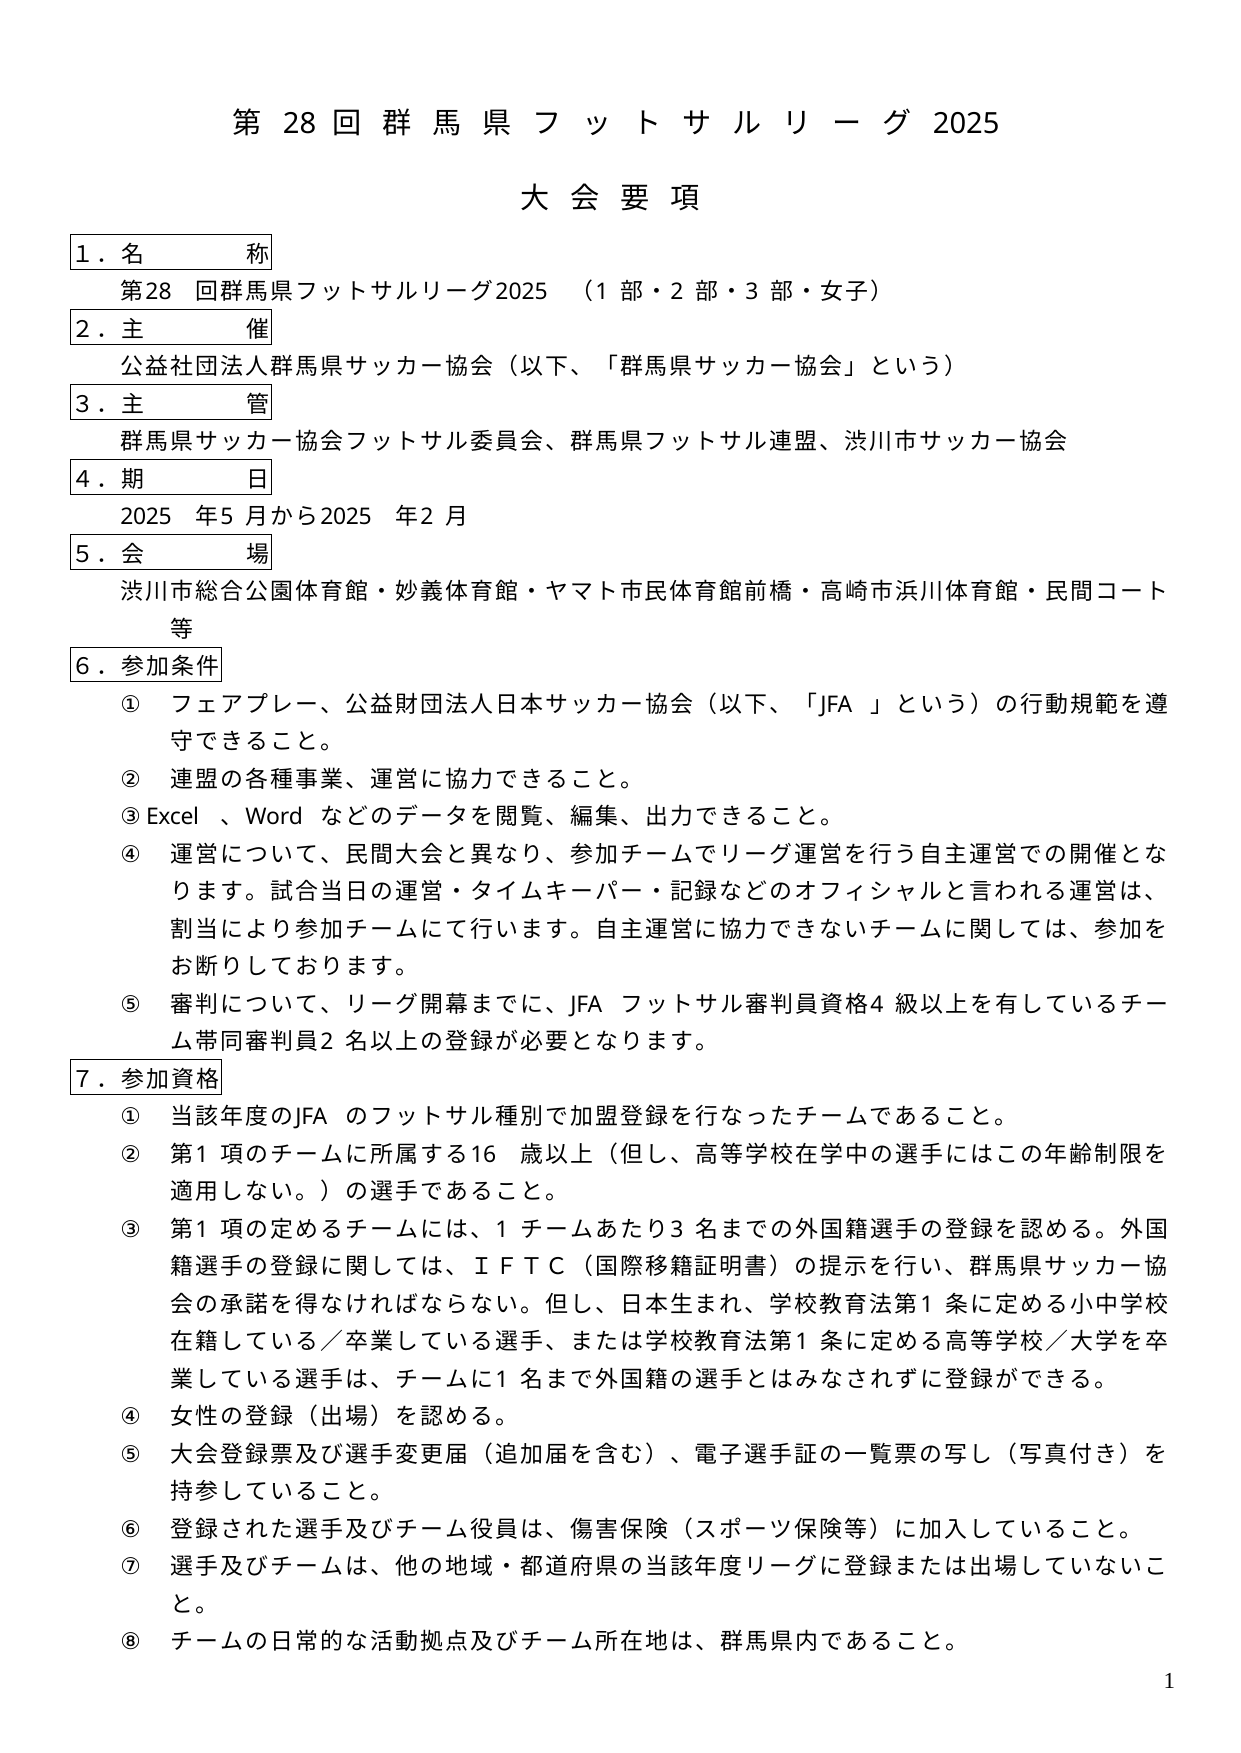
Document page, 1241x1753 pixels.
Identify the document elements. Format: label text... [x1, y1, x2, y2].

text ④ 運営について、民間大会と異なり、参加チームでリーグ運営を行う自主運営での開催となります。試合当日の運営・タイムキーパー・記録などのオフィシャルと言われる運営は、割当により参加チームにて行います。自主運営に協力できないチームに関しては、参加をお断りしております。 [118, 833, 1170, 983]
text 渋川市総合公園体育館・妙義体育館・ヤマト市民体育館前橋・高崎市浜川体育館・民間コート等 [118, 571, 1170, 646]
text 第28回群馬県フットサルリーグ2025（1部・2部・3部・女子） [118, 271, 1170, 308]
text 公益社団法人群馬県サッカー協会（以下、「群馬県サッカー協会」という） [118, 346, 1170, 383]
text ４．期 日 [70, 458, 1170, 496]
text ７．参加資格 [70, 1058, 1170, 1096]
text ① フェアプレー、公益財団法人日本サッカー協会（以下、「JFA」という）の行動規範を遵守できること。 [118, 683, 1170, 758]
text ② 連盟の各種事業、運営に協力できること。 [118, 758, 1170, 796]
text 2025年5月から2025年2月 [118, 496, 1170, 533]
text 群馬県サッカー協会フットサル委員会、群馬県フットサル連盟、渋川市サッカー協会 [118, 421, 1170, 458]
text ２．主 催 [70, 308, 1170, 346]
text ⑧ チームの日常的な活動拠点及びチーム所在地は、群馬県内であること。 [118, 1621, 1170, 1658]
text ５．会 場 [70, 533, 1170, 571]
text ６．参加条件 [71, 646, 1170, 683]
text 大会要項 [70, 158, 1170, 233]
text ⑤ 大会登録票及び選手変更届（追加届を含む）、電子選手証の一覧票の写し（写真付き）を持参していること。 [118, 1433, 1170, 1508]
text ③ 第1項の定めるチームには、1チームあたり3名までの外国籍選手の登録を認める。外国籍選手の登録に関しては、ＩＦＴＣ（国際移籍証明書）の提示を行い、群馬県サッカー協会の承諾を得なければならない。但し、日本生まれ、学校教育法第1条に定める小中学校在籍している／卒業している選手、または学校教育法第1条に定める高等学校／大学を卒業している選手は、チームに1名まで外国籍の選手とはみなされずに登録ができる。 [118, 1208, 1170, 1396]
text １．名 称 [70, 233, 1170, 271]
text 第28回群馬県フットサルリーグ2025 [70, 83, 1170, 158]
text ⑥ 登録された選手及びチーム役員は、傷害保険（スポーツ保険等）に加入していること。 [118, 1508, 1170, 1546]
text ② 第1項のチームに所属する16歳以上（但し、高等学校在学中の選手にはこの年齢制限を適用しない。）の選手であること。 [118, 1133, 1170, 1208]
text ⑦ 選手及びチームは、他の地域・都道府県の当該年度リーグに登録または出場していないこと。 [118, 1546, 1170, 1621]
text ③ Excel、Word などのデータを閲覧、編集、出力できること。 [118, 796, 1170, 833]
text ① 当該年度のJFAのフットサル種別で加盟登録を行なったチームであること。 [118, 1096, 1170, 1133]
text ⑤ 審判について、リーグ開幕までに、JFAフットサル審判員資格4級以上を有しているチーム帯同審判員2名以上の登録が必要となります。 [118, 983, 1170, 1058]
text ３．主 管 [70, 383, 1170, 421]
text ④ 女性の登録（出場）を認める。 [70, 1396, 1170, 1433]
